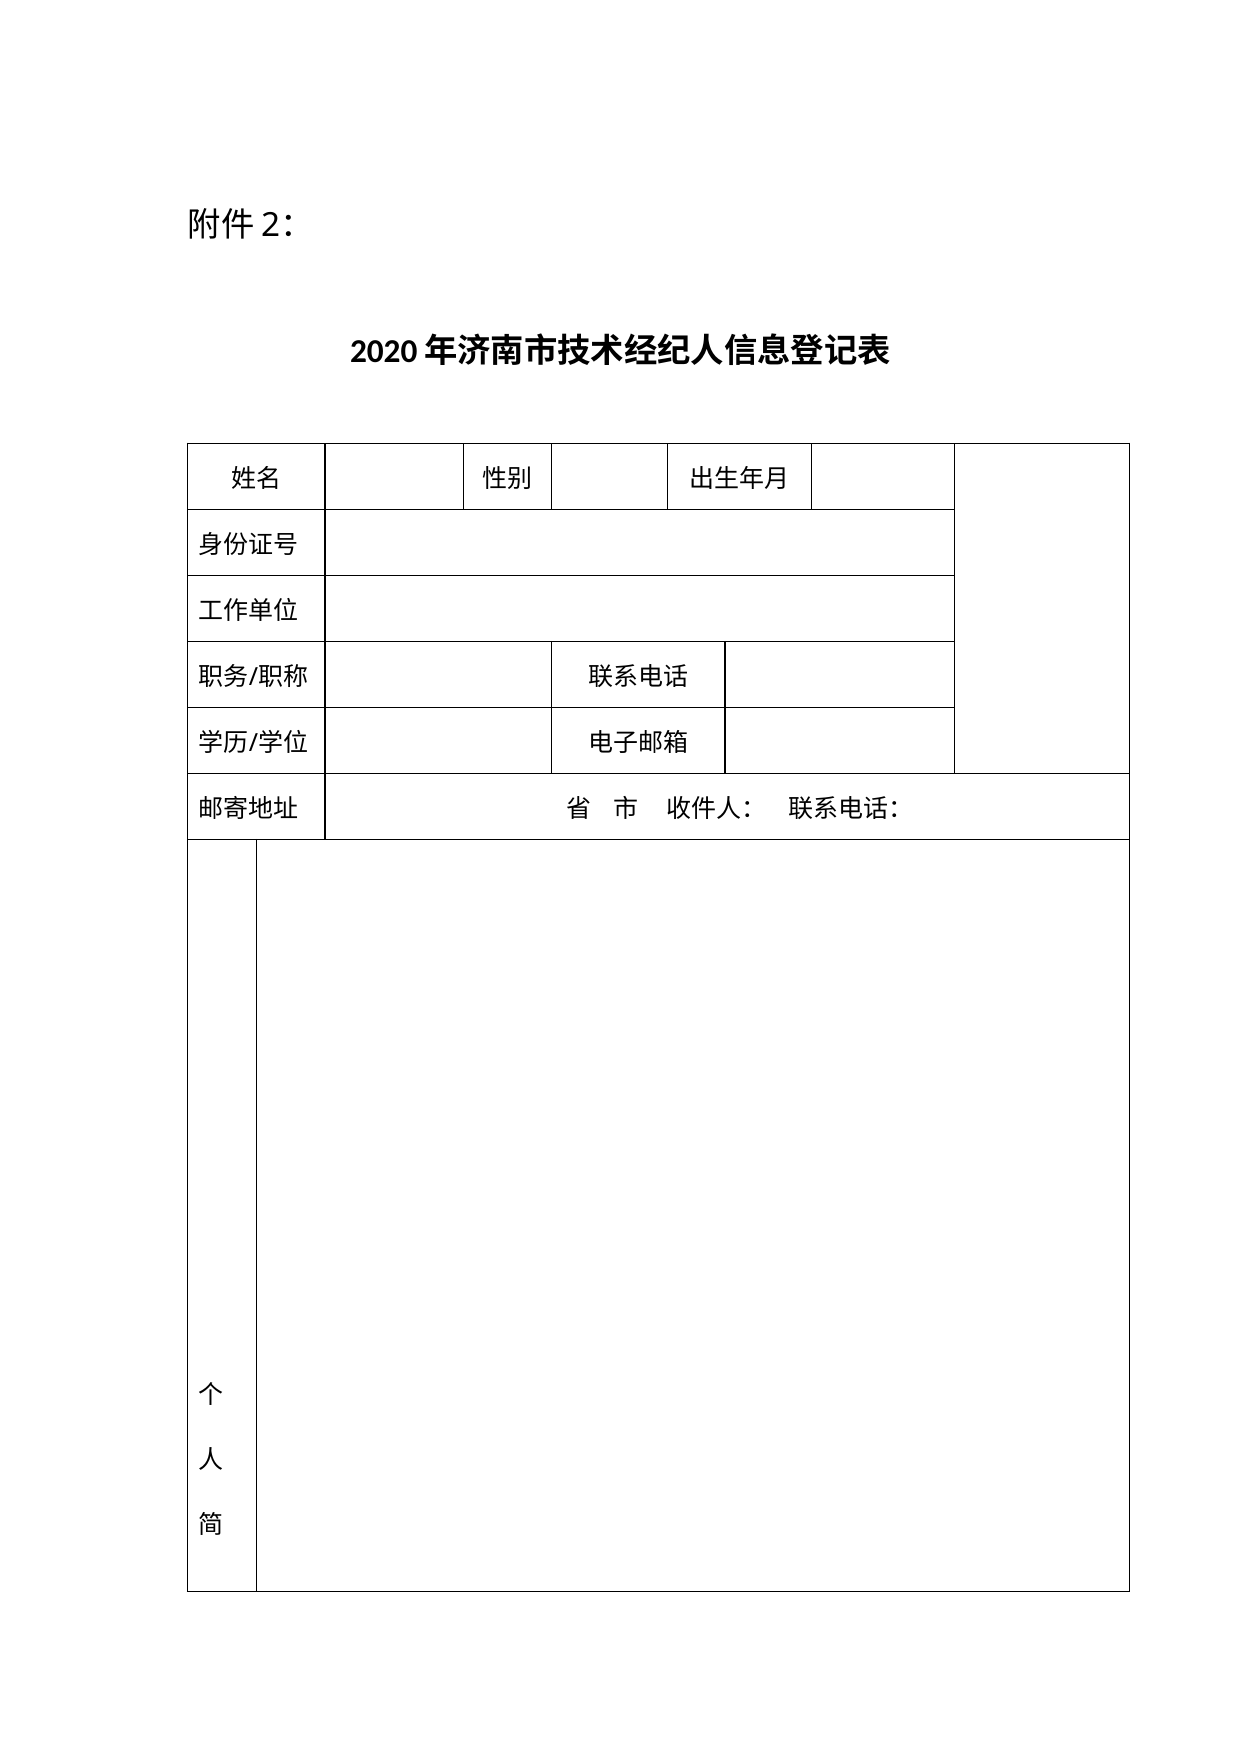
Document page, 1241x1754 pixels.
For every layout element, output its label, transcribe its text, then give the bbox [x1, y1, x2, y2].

table_cell 身份证号 [188, 510, 324, 575]
table_cell [326, 576, 954, 641]
table_cell 学历/学位 [188, 708, 324, 773]
table_cell 邮寄地址 [188, 774, 324, 839]
table_header [552, 444, 667, 509]
table_cell [326, 708, 551, 773]
table_cell 省 市 收件人： 联系电话： [326, 774, 1129, 839]
table_cell [326, 510, 954, 575]
table_cell 电子邮箱 [552, 708, 724, 773]
table_header [326, 444, 463, 509]
table_header [812, 444, 954, 509]
text 附件2： [187, 189, 1053, 254]
table_cell [326, 642, 551, 707]
table_cell 个 人 简 历 [188, 840, 256, 1591]
table_header [955, 444, 1129, 773]
table_cell 职务/职称 [188, 642, 324, 707]
table_cell [726, 642, 954, 707]
table_cell 联系电话 [552, 642, 724, 707]
table_cell [257, 840, 1129, 1591]
table_header 性别 [464, 444, 551, 509]
table_cell [726, 708, 954, 773]
table_header 姓名 [188, 444, 324, 509]
table_header 出生年月 [668, 444, 811, 509]
text 2020年济南市技术经纪人信息登记表 [187, 316, 1053, 381]
table_cell 工作单位 [188, 576, 324, 641]
